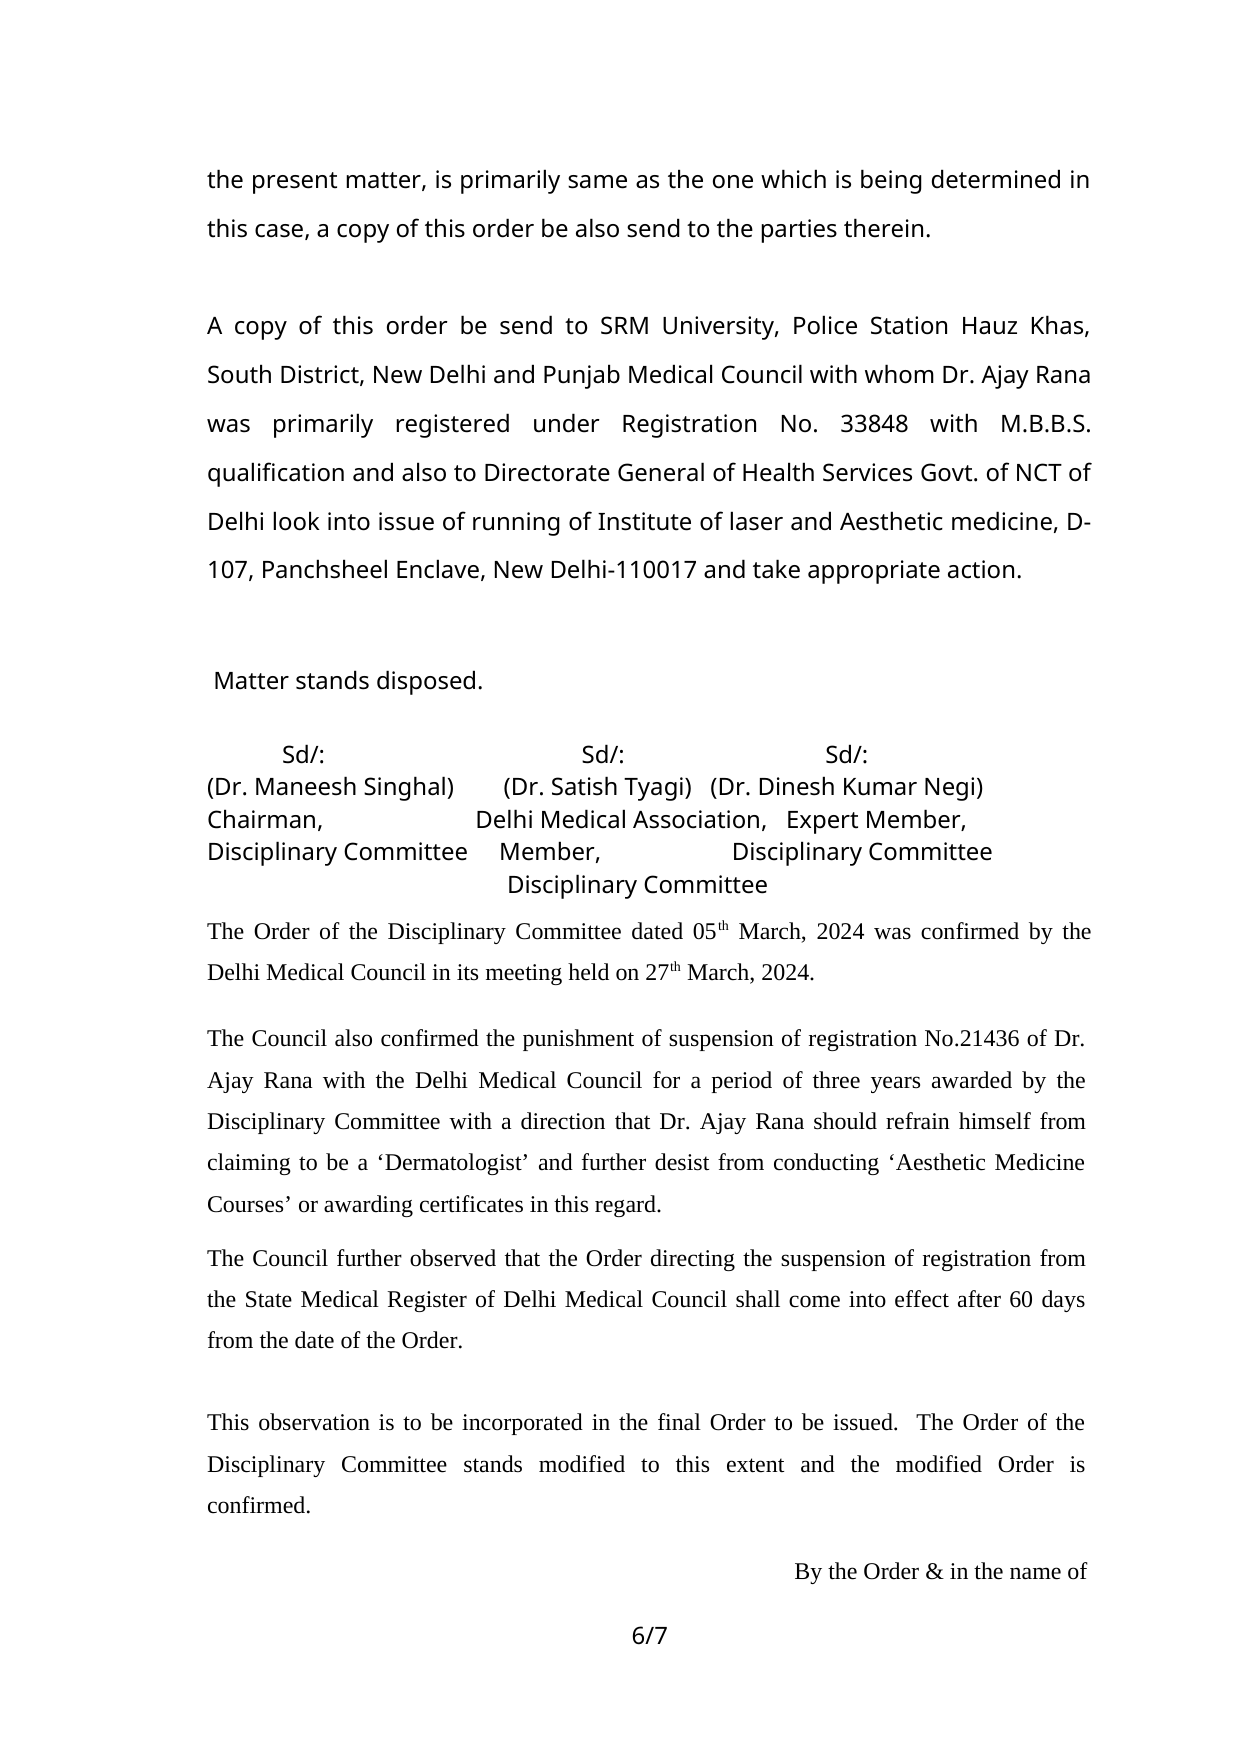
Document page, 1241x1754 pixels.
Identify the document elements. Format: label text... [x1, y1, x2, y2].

text Matter stands disposed. [207, 663, 1092, 696]
text Chairman, Delhi Medical Association, Expert Member, [207, 803, 1092, 835]
text The Order of the Disciplinary Committee dated 05th March, 2024 was confirmed by the Delhi Medical Council in its meeting held on 27th March, 2024. [207, 917, 1092, 986]
text By the Order & in the name of [207, 1557, 1092, 1585]
text This observation is to be incorporated in the final Order to be issued. The Order of the Disciplinary Committee stands modified to this extent and the modified Order is confirmed. [207, 1408, 1087, 1518]
text (Dr. Maneesh Singhal) (Dr. Satish Tyagi) (Dr. Dinesh Kumar Negi) [207, 770, 1092, 803]
text Sd/: Sd/: Sd/: [207, 737, 1092, 770]
text Disciplinary Committee [207, 868, 1095, 900]
text The Council further observed that the Order directing the suspension of registration from the State Medical Register of Delhi Medical Council shall come into effect after 60 days from the date of the Order. [207, 1244, 1087, 1354]
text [207, 162, 1092, 244]
text Disciplinary Committee Member, Disciplinary Committee [207, 835, 1092, 868]
text A copy of this order be send to SRM University, Police Station Hauz Khas, South District, New Delhi and Punjab Medical Council with whom Dr. Ajay Rana was primarily registered under Registration No. 33848 with M.B.B.S. qualification and also to Directorate General of Health Services Govt. of NCT of Delhi look into issue of running of Institute of laser and Aesthetic medicine, D-107, Panchsheel Enclave, New Delhi-110017 and take appropriate action. [207, 309, 1092, 586]
text The Council also confirmed the punishment of suspension of registration No.21436 of Dr. Ajay Rana with the Delhi Medical Council for a period of three years awarded by the Disciplinary Committee with a direction that Dr. Ajay Rana should refrain himself from claiming to be a ‘Dermatologist’ and further desist from conducting ‘Aesthetic Medicine Courses’ or awarding certificates in this regard. [207, 1024, 1087, 1217]
